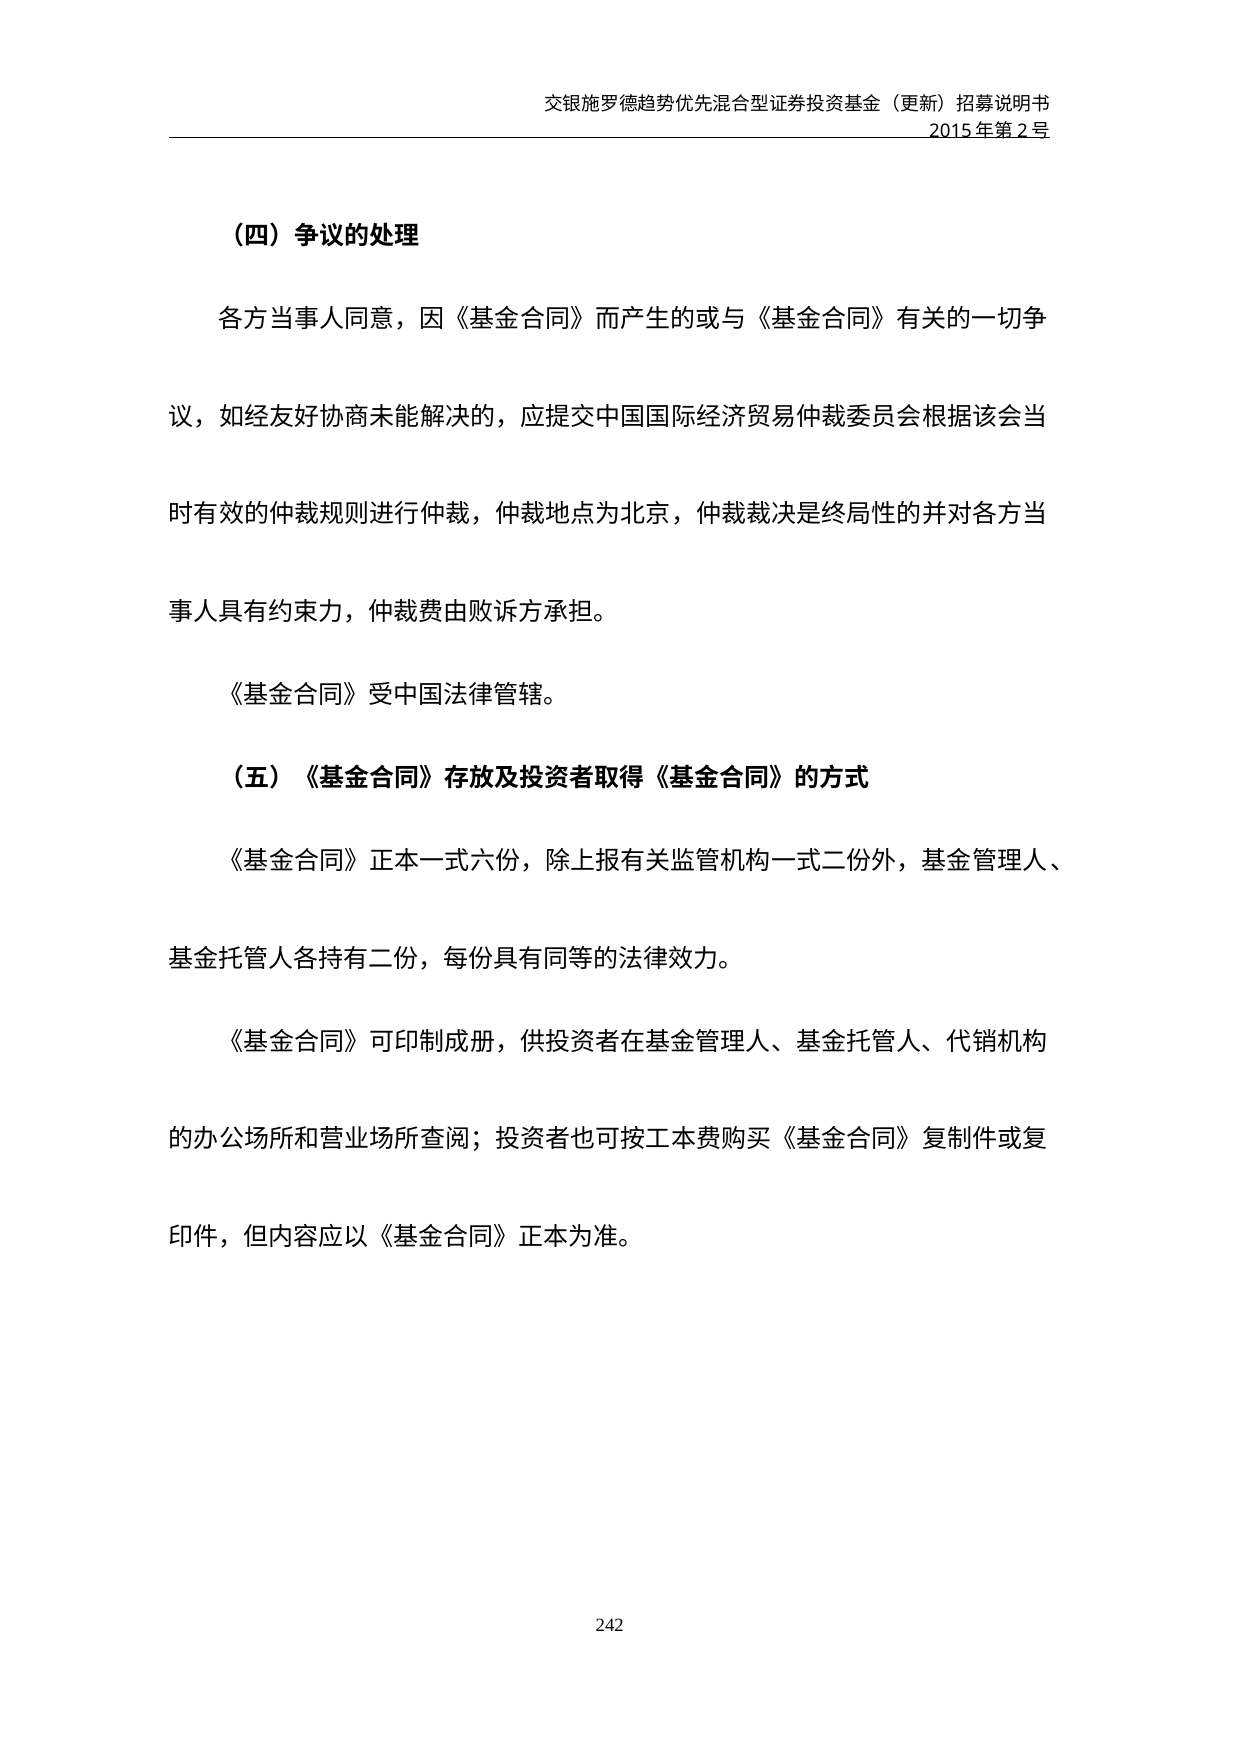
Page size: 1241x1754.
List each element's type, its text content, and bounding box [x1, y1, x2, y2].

text 《基金合同》受中国法律管辖。 [169, 660, 1050, 725]
text 《基金合同》可印制成册，供投资者在基金管理人、基金托管人、代销机构的办公场所和营业场所查阅；投资者也可按工本费购买《基金合同》复制件或复印件，但内容应以《基金合同》正本为准。 [169, 1007, 1050, 1267]
text （五）《基金合同》存放及投资者取得《基金合同》的方式 [169, 743, 1050, 808]
text （四）争议的处理 [169, 201, 1050, 266]
text 各方当事人同意，因《基金合同》而产生的或与《基金合同》有关的一切争议，如经友好协商未能解决的，应提交中国国际经济贸易仲裁委员会根据该会当时有效的仲裁规则进行仲裁，仲裁地点为北京，仲裁裁决是终局性的并对各方当事人具有约束力，仲裁费由败诉方承担。 [169, 284, 1050, 642]
text 《基金合同》正本一式六份，除上报有关监管机构一式二份外，基金管理人、基金托管人各持有二份，每份具有同等的法律效力。 [169, 826, 1050, 989]
